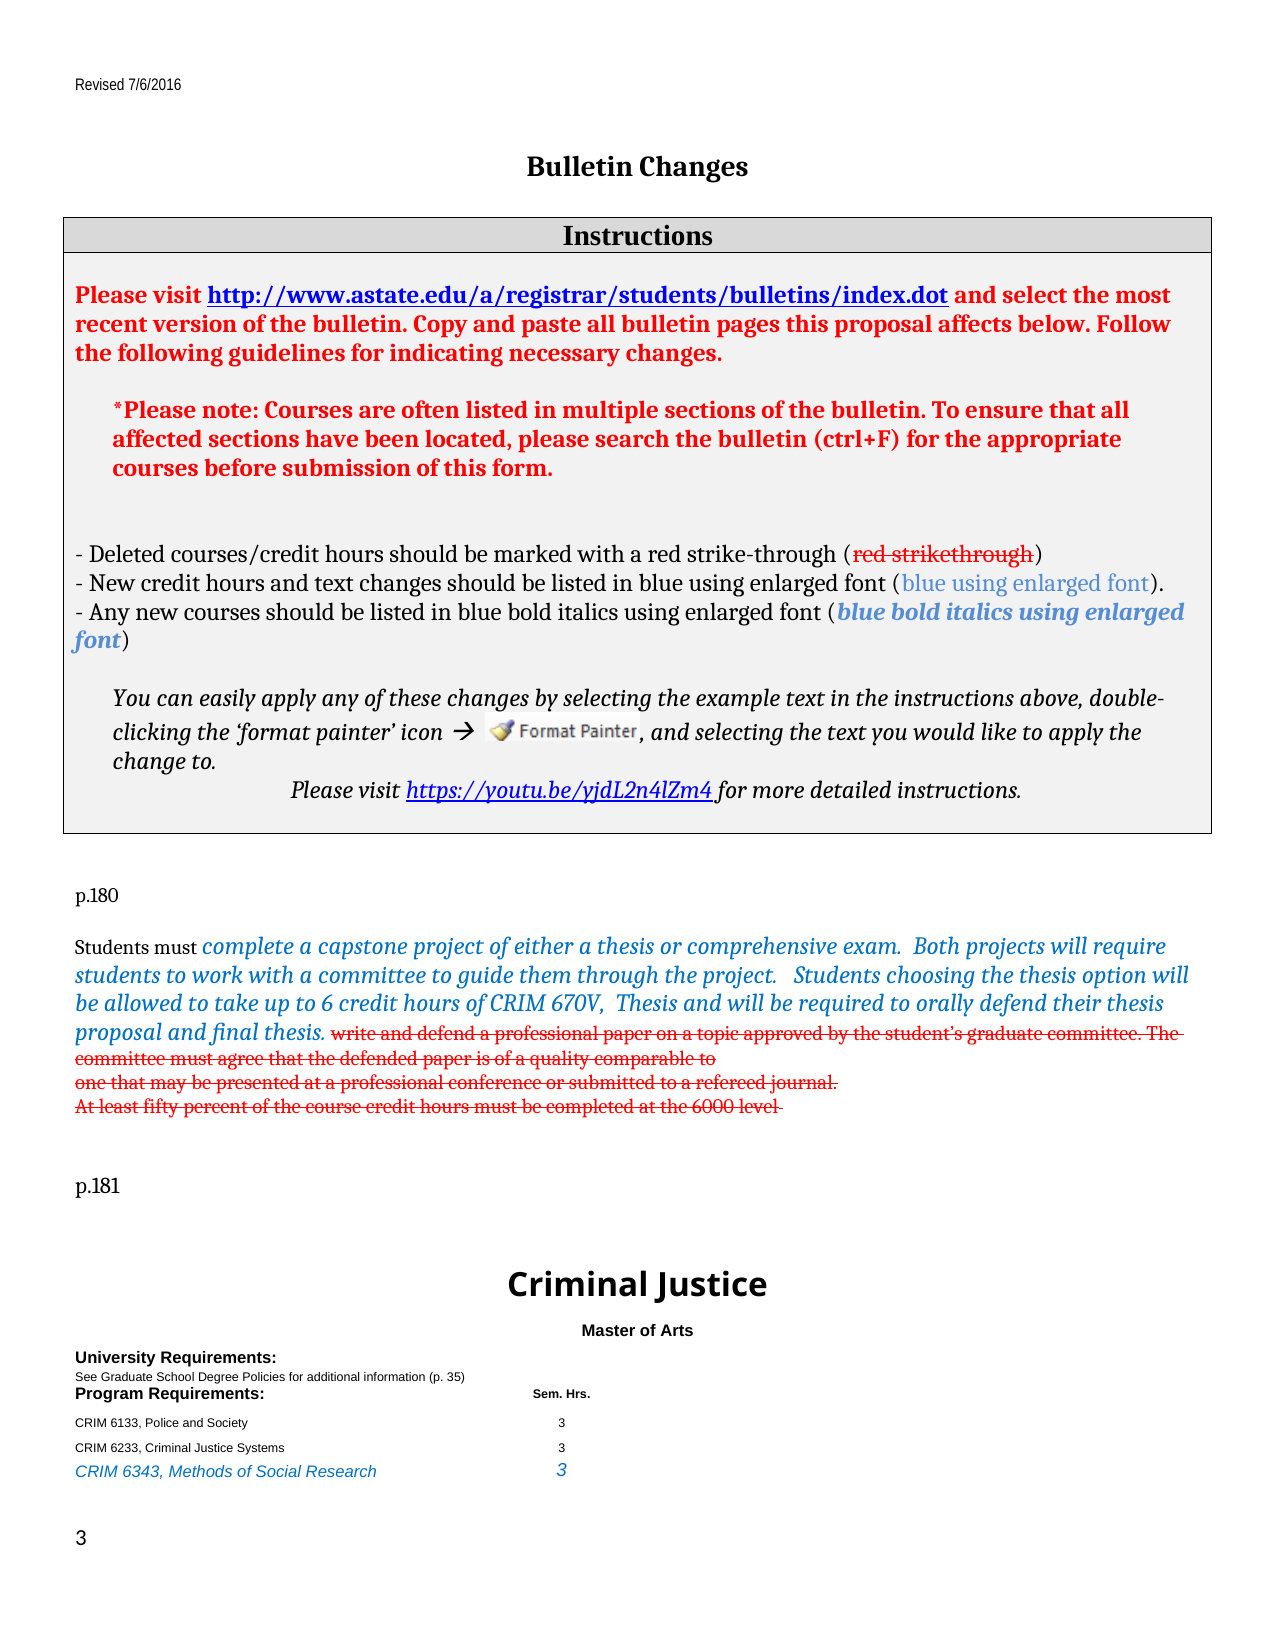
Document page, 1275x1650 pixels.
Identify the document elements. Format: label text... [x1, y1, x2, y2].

table_cell 3 [396, 1405, 727, 1430]
text Bulletin Changes [75, 150, 1200, 183]
text one that may be presented at a professional conference or submitted to a refereed journal. [75, 1071, 1200, 1095]
text Master of Arts [75, 1315, 1200, 1340]
table_cell CRIM 6133, Police and Society [64, 1405, 396, 1430]
table_header University Requirements: [64, 1348, 727, 1367]
text At least fifty percent of the course credit hours must be completed at the 6000 level [75, 1095, 1200, 1119]
table_cell Sem. Hrs. [396, 1384, 727, 1405]
table_cell Please visit http://www.astate.edu/a/registrar/students/bulletins/index.dot and select the most recent version of the bulletin. Copy and paste all bulletin pages this proposal affects below. Follow the following guidelines for indicating necessary changes. *Please note: Courses are often listed in multiple sections of the bulletin. To ensure that all affected sections have been located, please search the bulletin (ctrl+F) for the appropriate courses before submission of this form. - Deleted courses/credit hours should be marked with a red strike-through (red strikethrough) - New credit hours and text changes should be listed in blue using enlarged font (blue using enlarged font). - Any new courses should be listed in blue bold italics using enlarged font (blue bold italics using enlarged font) You can easily apply any of these changes by selecting the example text in the instructions above, double-clicking the ‘format painter’ icon , and selecting the text you would like to apply the change to. Please visit https://youtu.be/yjdL2n4lZm4 for more detailed instructions. [64, 253, 1211, 833]
text Criminal Justice [75, 1261, 1200, 1306]
picture [485, 712, 640, 741]
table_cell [64, 1430, 396, 1481]
table_cell 3 3 3 [396, 1430, 727, 1481]
table_cell Program Requirements: [64, 1384, 396, 1405]
table_cell See Graduate School Degree Policies for additional information (p. 35) [64, 1367, 727, 1384]
text p.180 [75, 884, 1200, 908]
text Students must complete a capstone project of either a thesis or comprehensive exam. Both projects will require students to work with a committee to guide them through the project. Students choosing the thesis option will be allowed to take up to 6 credit hours of CRIM 670V, Thesis and will be required to orally defend their thesis proposal and final thesis. write and defend a professional paper on a topic approved by the student’s graduate committee. The committee must agree that the defended paper is of a quality comparable to [75, 932, 1200, 1071]
text p.181 [75, 1172, 1200, 1199]
table_header Instructions [64, 218, 1211, 252]
